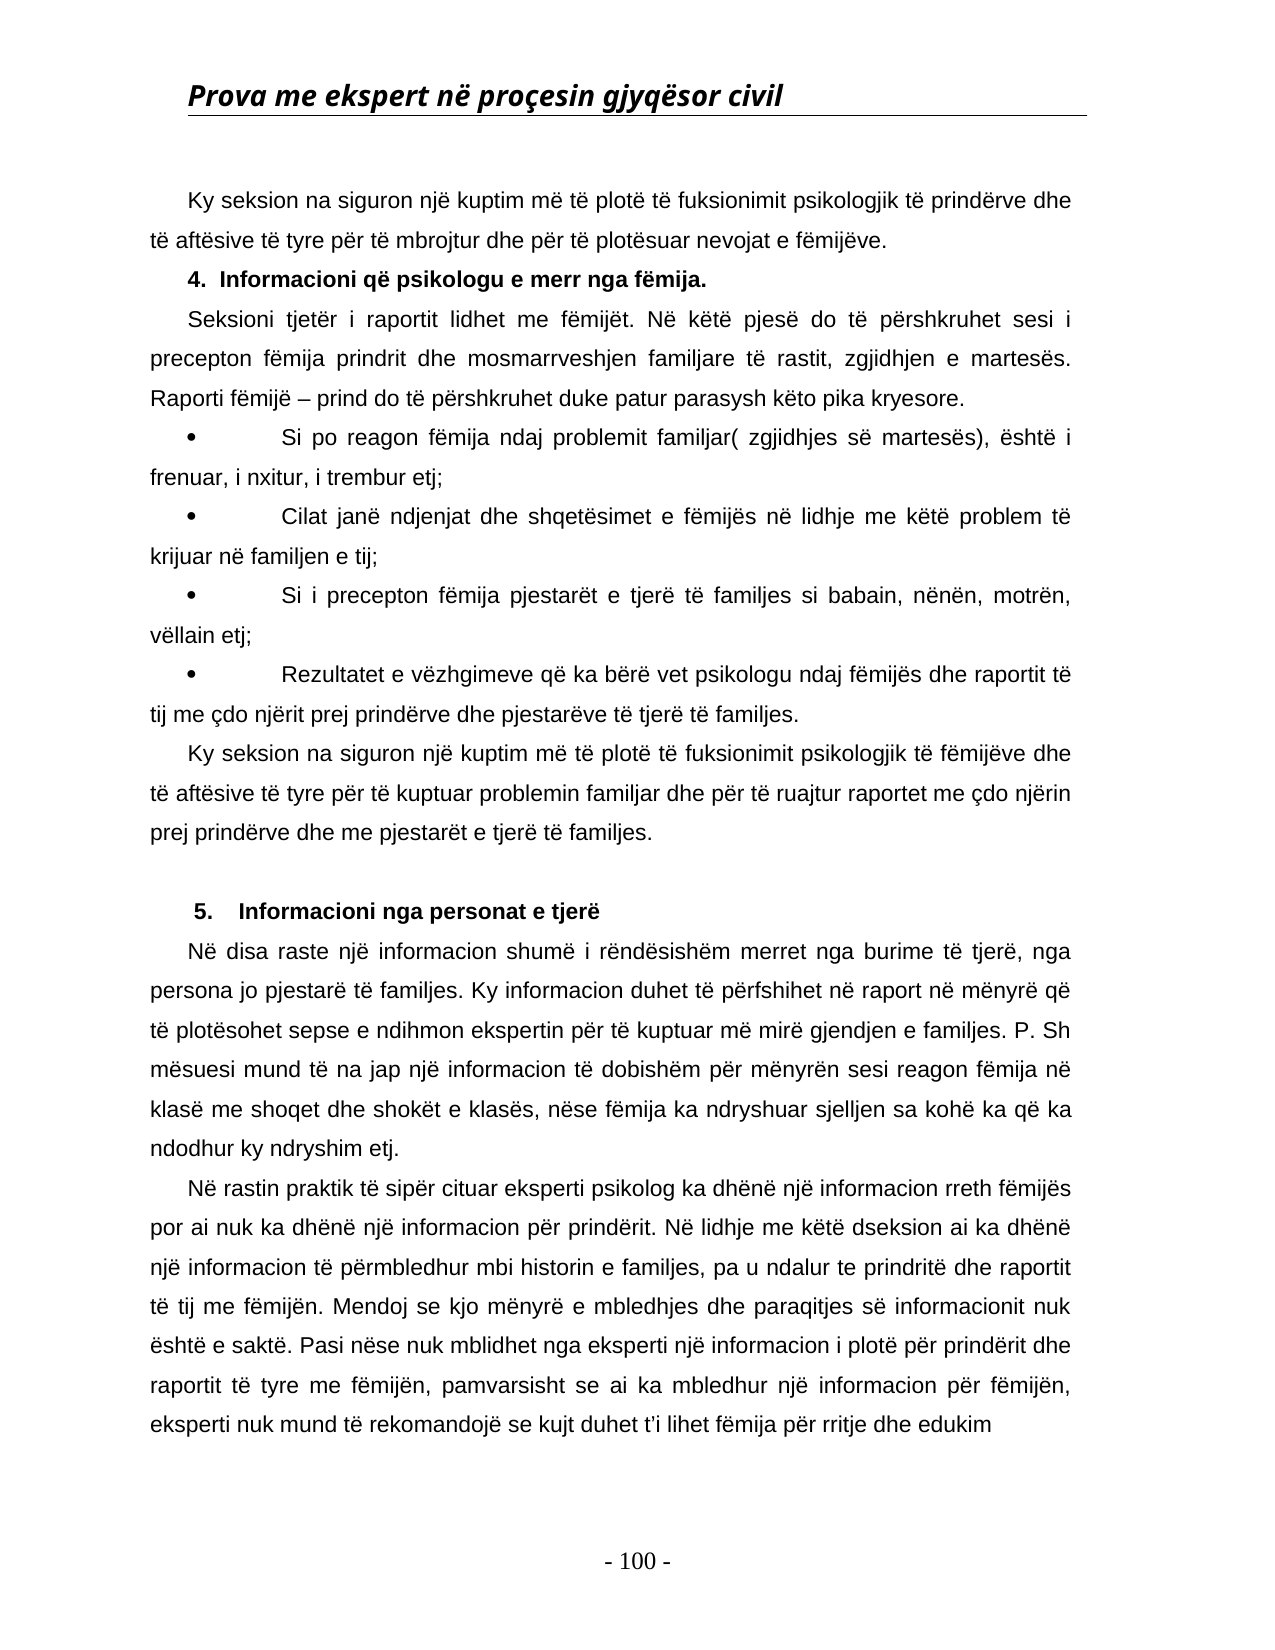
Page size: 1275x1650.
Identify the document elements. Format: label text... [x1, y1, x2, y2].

text Në rastin praktik të sipër cituar eksperti psikolog ka dhënë një informacion rreth fëmijës por ai nuk ka dhënë një informacion për prindërit. Në lidhje me këtë dseksion ai ka dhënë një informacion të përmbledhur mbi historin e familjes, pa u ndalur te prindritë dhe raportit të tij me fëmijën. Mendoj se kjo mënyrë e mbledhjes dhe paraqitjes së informacionit nuk është e saktë. Pasi nëse nuk mblidhet nga eksperti një informacion i plotë për prindërit dhe raportit të tyre me fëmijën, pamvarsisht se ai ka mbledhur një informacion për fëmijën, eksperti nuk mund të rekomandojë se kujt duhet t’i lihet fëmija për rritje dhe edukim [150, 1174, 1072, 1438]
text Ky seksion na siguron një kuptim më të plotë të fuksionimit psikologjik të prindërve dhe të aftësive të tyre për të mbrojtur dhe për të plotësuar nevojat e fëmijëve. [150, 187, 1072, 253]
list Cilat janë ndjenjat dhe shqetësimet e fëmijës në lidhje me këtë problem të krijuar në familjen e tij; [150, 503, 1072, 569]
text Në disa raste një informacion shumë i rëndësishëm merret nga burime të tjerë, nga persona jo pjestarë të familjes. Ky informacion duhet të përfshihet në raport në mënyrë që të plotësohet sepse e ndihmon ekspertin për të kuptuar më mirë gjendjen e familjes. P. Sh mësuesi mund të na jap një informacion të dobishëm për mënyrën sesi reagon fëmija në klasë me shoqet dhe shokët e klasës, nëse fëmija ka ndryshuar sjelljen sa kohë ka që ka ndodhur ky ndryshim etj. [150, 938, 1072, 1161]
text Ky seksion na siguron një kuptim më të plotë të fuksionimit psikologjik të fëmijëve dhe të aftësive të tyre për të kuptuar problemin familjar dhe për të ruajtur raportet me çdo njërin prej prindërve dhe me pjestarët e tjerë të familjes. [150, 740, 1072, 846]
list Si i precepton fëmija pjestarët e tjerë të familjes si babain, nënën, motrën, vëllain etj; [150, 582, 1072, 648]
list Si po reagon fëmija ndaj problemit familjar( zgjidhjes së martesës), është i frenuar, i nxitur, i trembur etj; [150, 424, 1072, 490]
text Seksioni tjetër i raportit lidhet me fëmijët. Në këtë pjesë do të përshkruhet sesi i precepton fëmija prindrit dhe mosmarrveshjen familjare të rastit, zgjidhjen e martesës. Raporti fëmijë – prind do të përshkruhet duke patur parasysh këto pika kryesore. [150, 306, 1072, 411]
list Rezultatet e vëzhgimeve që ka bërë vet psikologu ndaj fëmijës dhe raportit të tij me çdo njërit prej prindërve dhe pjestarëve të tjerë të familjes. [150, 661, 1072, 727]
text 4. Informacioni që psikologu e merr nga fëmija. [150, 266, 1072, 293]
text 5. Informacioni nga personat e tjerë [150, 898, 1072, 924]
